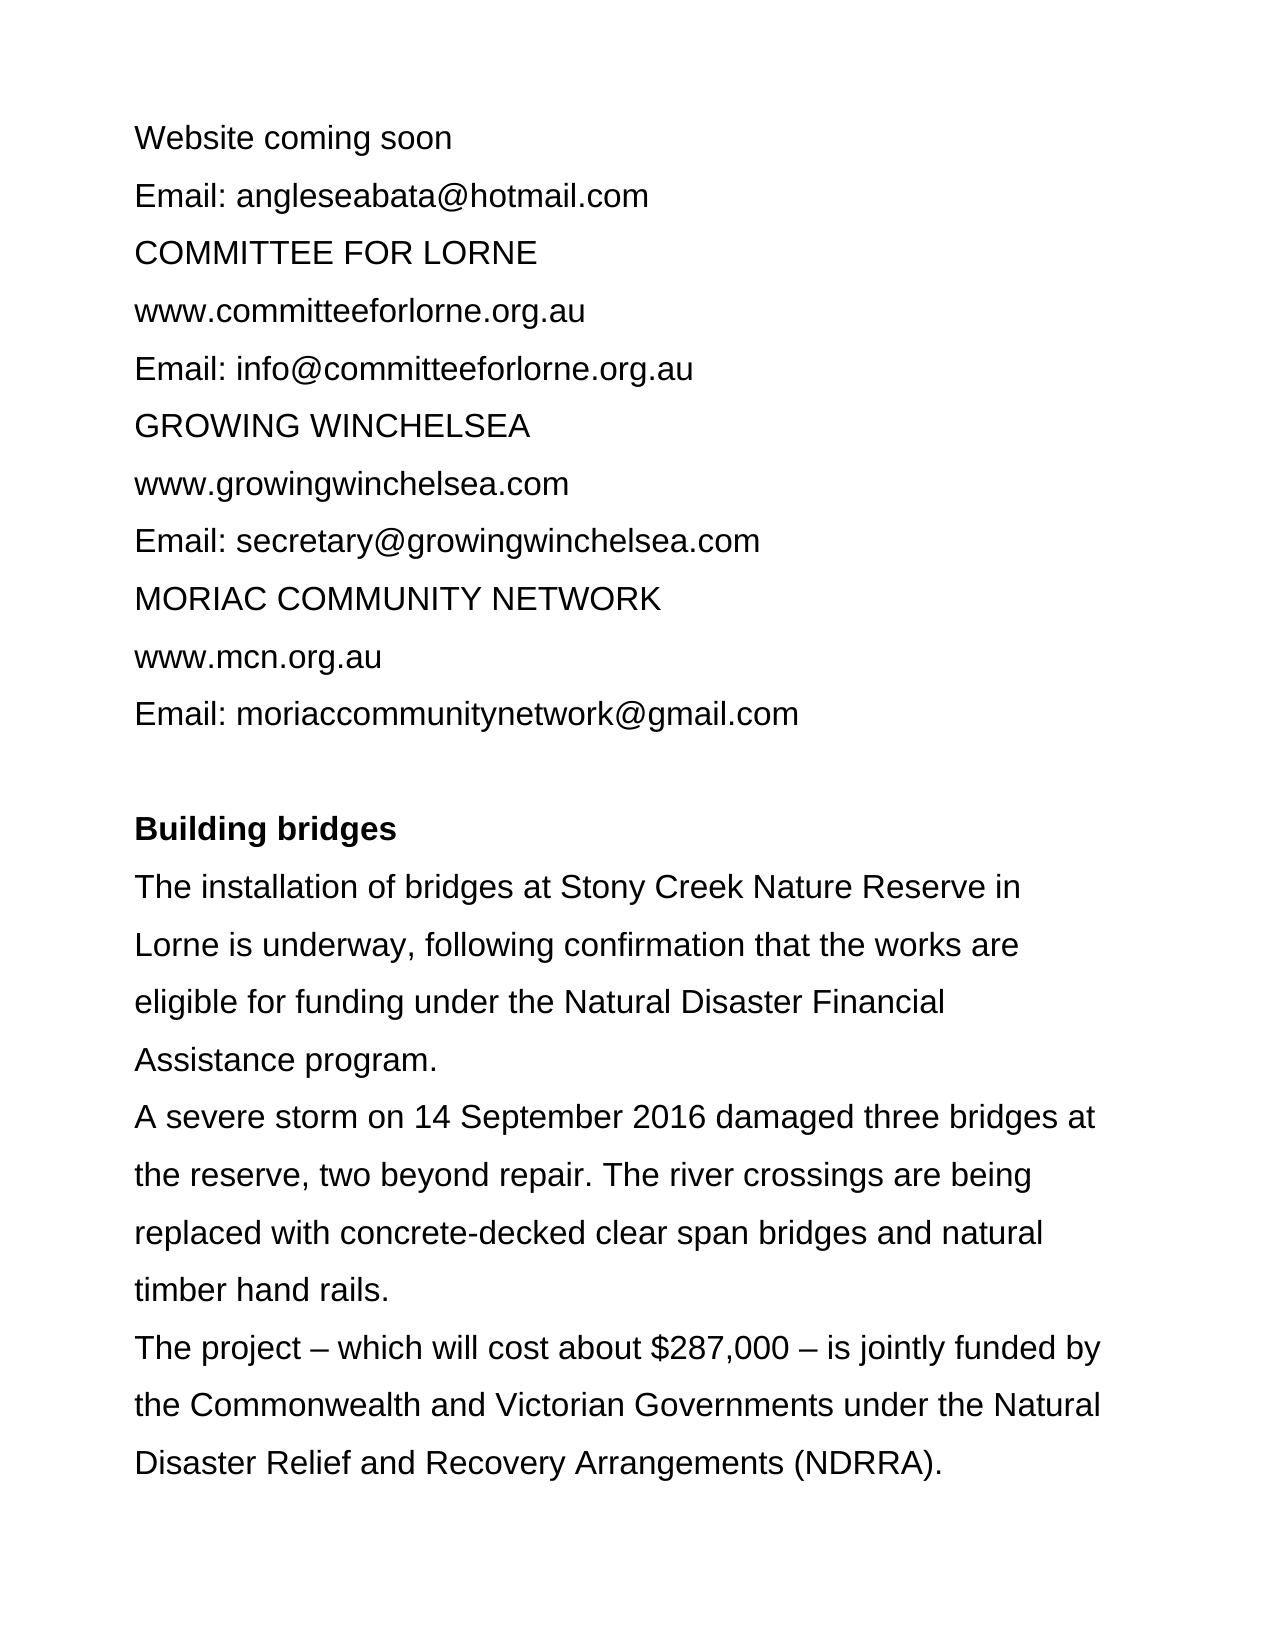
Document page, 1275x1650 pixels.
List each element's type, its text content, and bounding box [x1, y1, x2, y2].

text Website coming soon [134, 118, 1107, 157]
text MORIAC COMMUNITY NETWORK [134, 579, 1107, 617]
text www.mcn.org.au [134, 637, 1107, 675]
text The installation of bridges at Stony Creek Nature Reserve in Lorne is underway, following confirmation that the works are eligible for funding under the Natural Disaster Financial Assistance program. [134, 867, 1107, 1078]
text Building bridges [134, 809, 1107, 848]
text Email: moriaccommunitynetwork@gmail.com [134, 694, 1107, 733]
text Email: secretary@growingwinchelsea.com [134, 521, 1107, 560]
text A severe storm on 14 September 2016 damaged three bridges at the reserve, two beyond repair. The river crossings are being replaced with concrete-decked clear span bridges and natural timber hand rails. [134, 1097, 1107, 1309]
text www.growingwinchelsea.com [134, 464, 1107, 502]
text Email: angleseabata@hotmail.com [134, 176, 1107, 214]
text www.committeeforlorne.org.au [134, 291, 1107, 329]
text GROWING WINCHELSEA [134, 406, 1107, 445]
text COMMITTEE FOR LORNE [134, 233, 1107, 272]
text Email: info@committeeforlorne.org.au [134, 349, 1107, 387]
text The project – which will cost about $287,000 – is jointly funded by the Commonwealth and Victorian Governments under the Natural Disaster Relief and Recovery Arrangements (NDRRA). [134, 1328, 1107, 1482]
